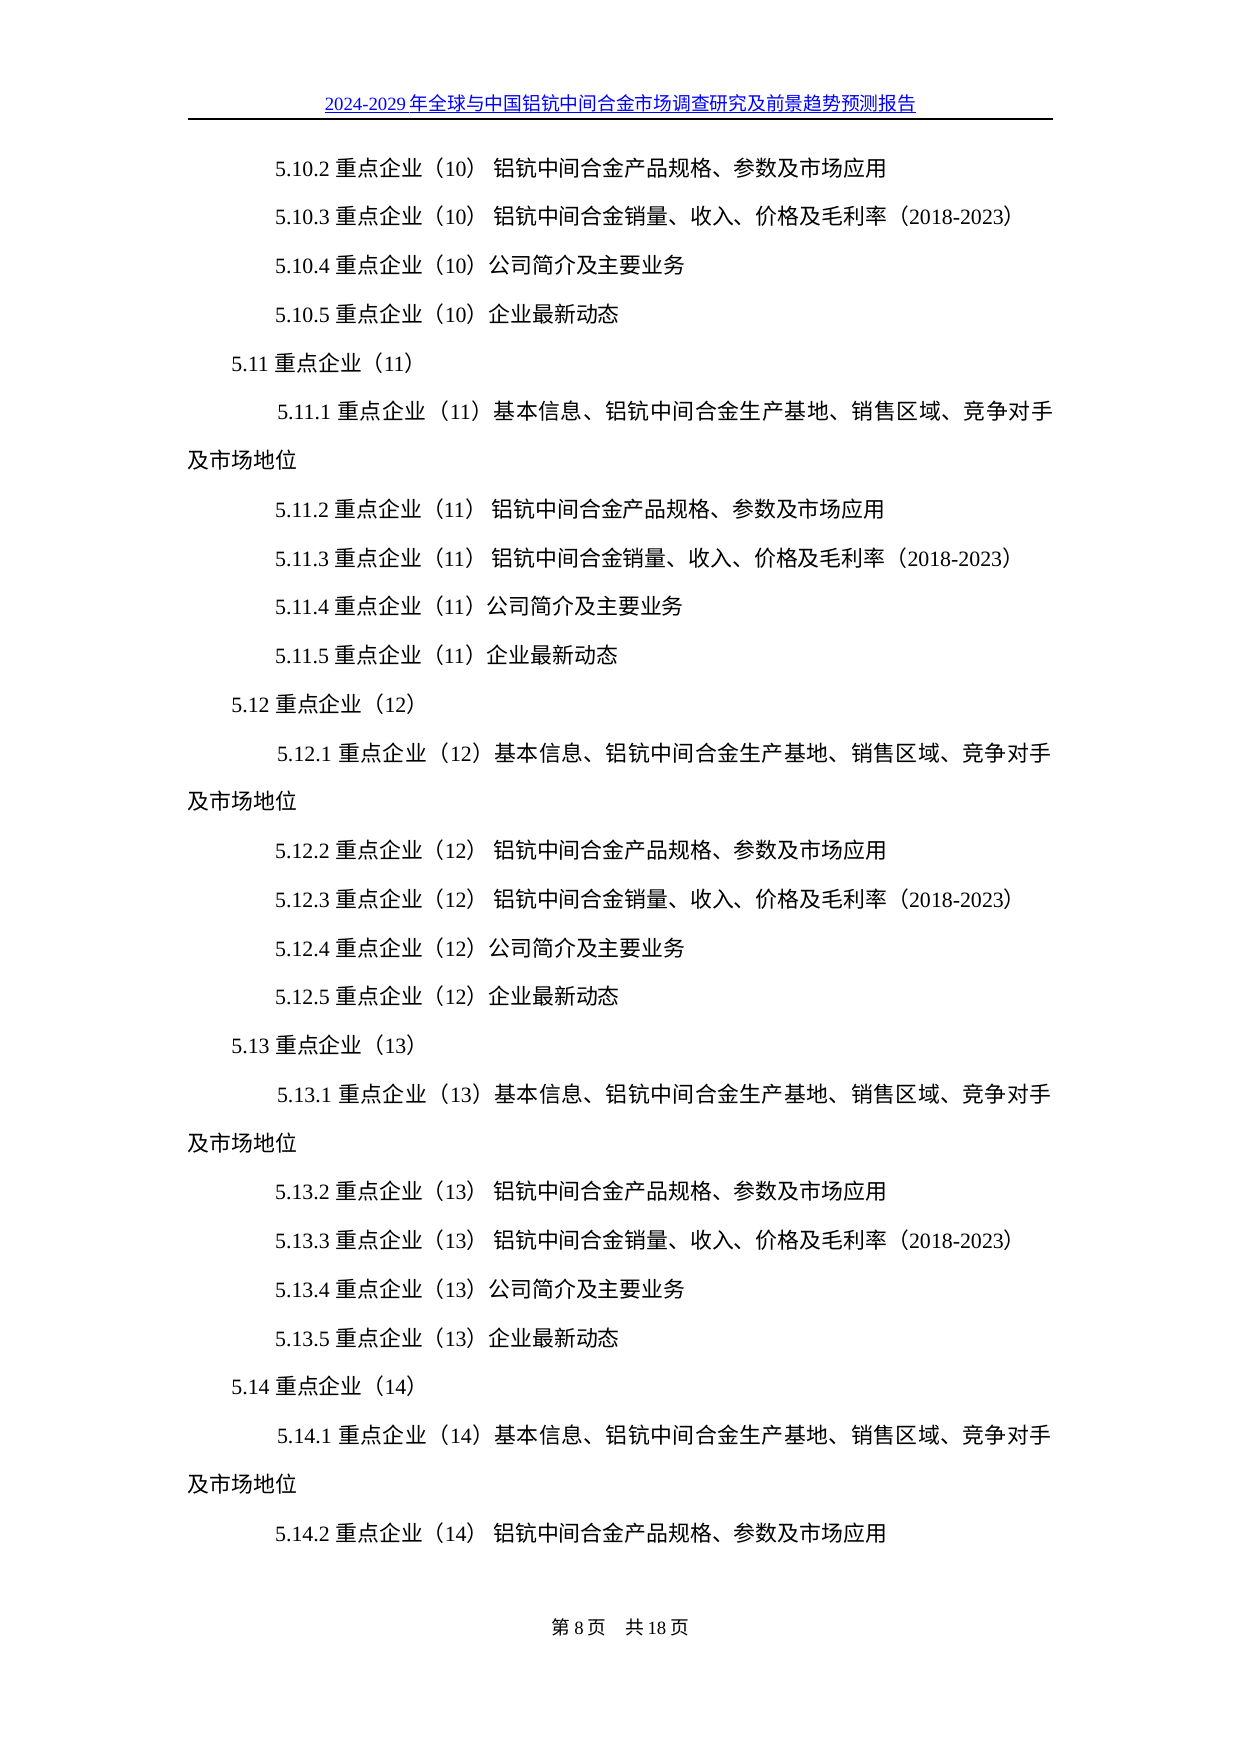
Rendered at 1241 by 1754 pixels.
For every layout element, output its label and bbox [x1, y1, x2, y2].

text [187, 150, 1053, 1548]
